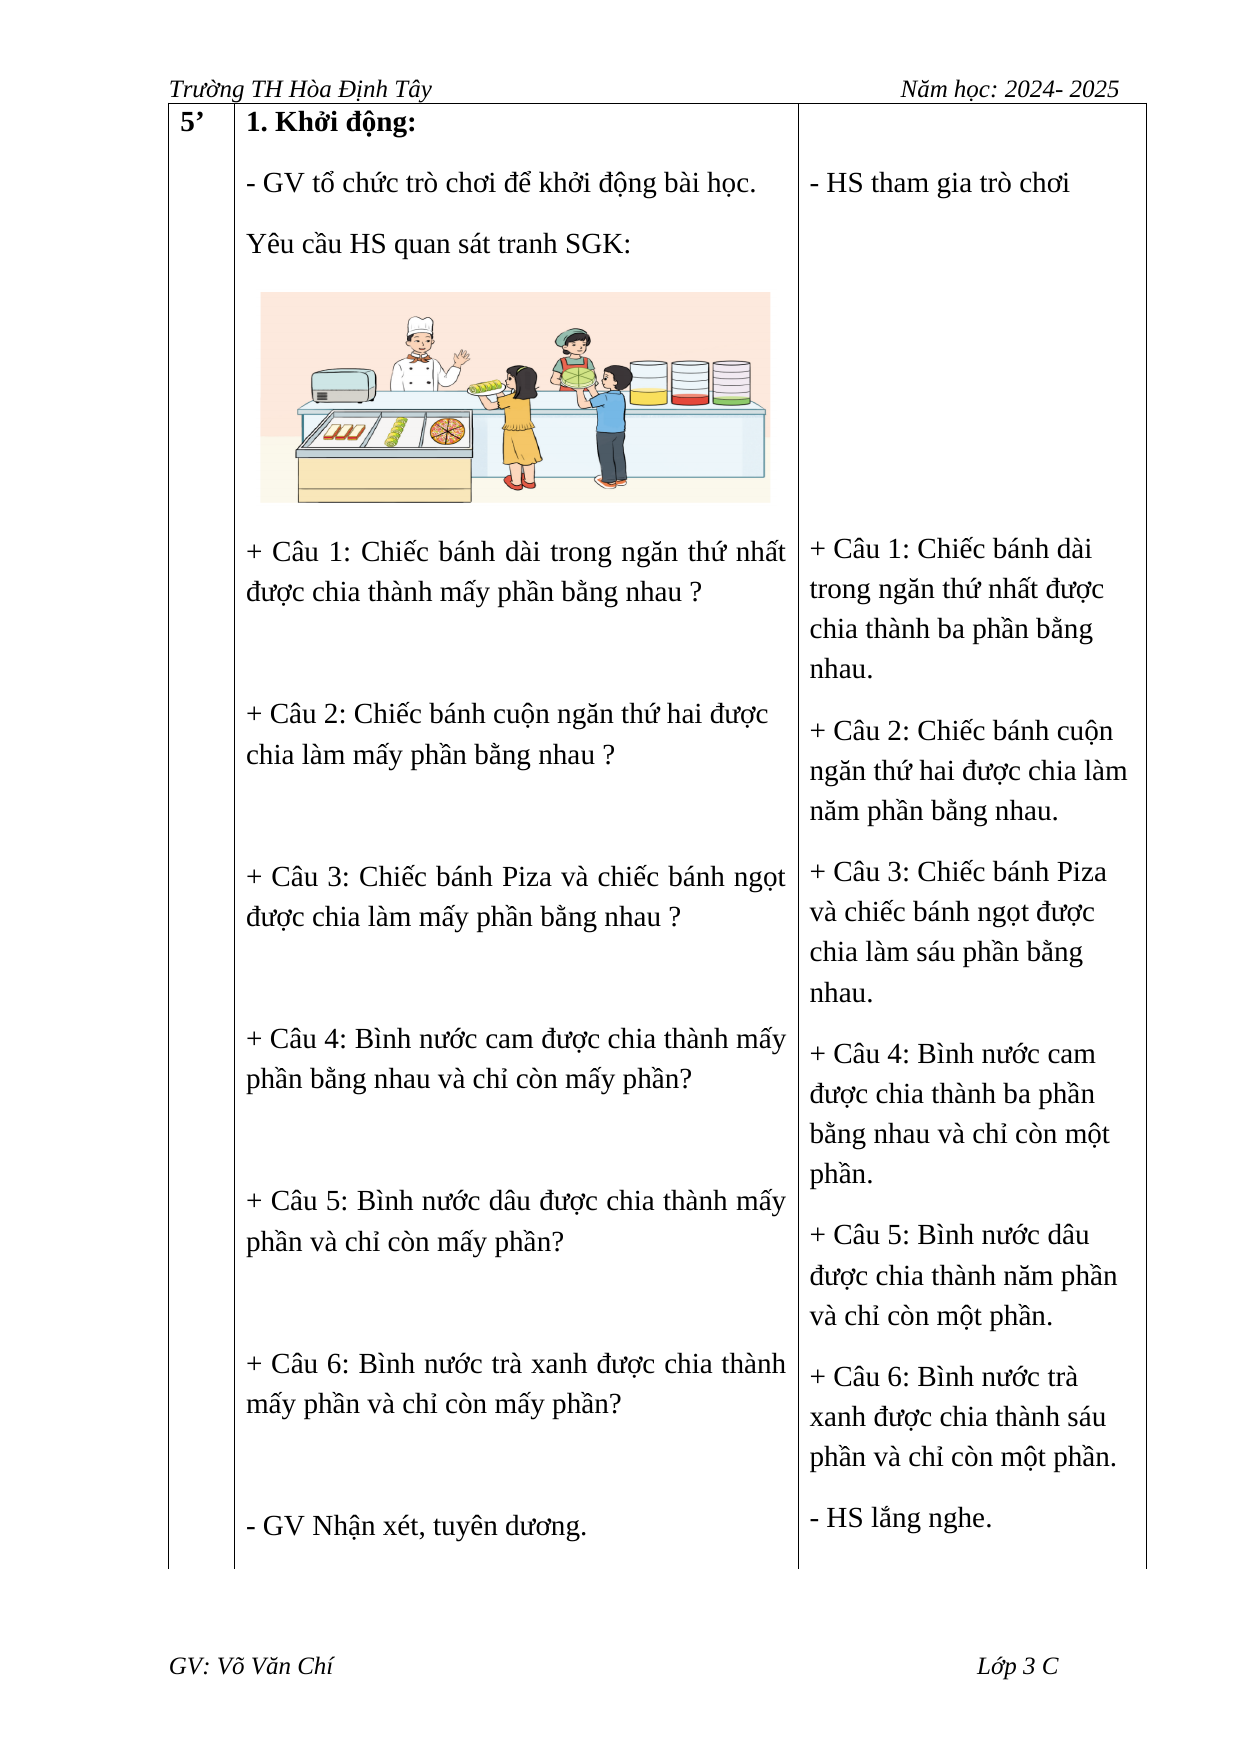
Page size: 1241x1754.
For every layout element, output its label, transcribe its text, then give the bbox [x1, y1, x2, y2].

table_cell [235, 104, 798, 1569]
table_cell 5’ 10’ [169, 104, 234, 1569]
picture [255, 286, 778, 508]
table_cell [799, 104, 1146, 1569]
